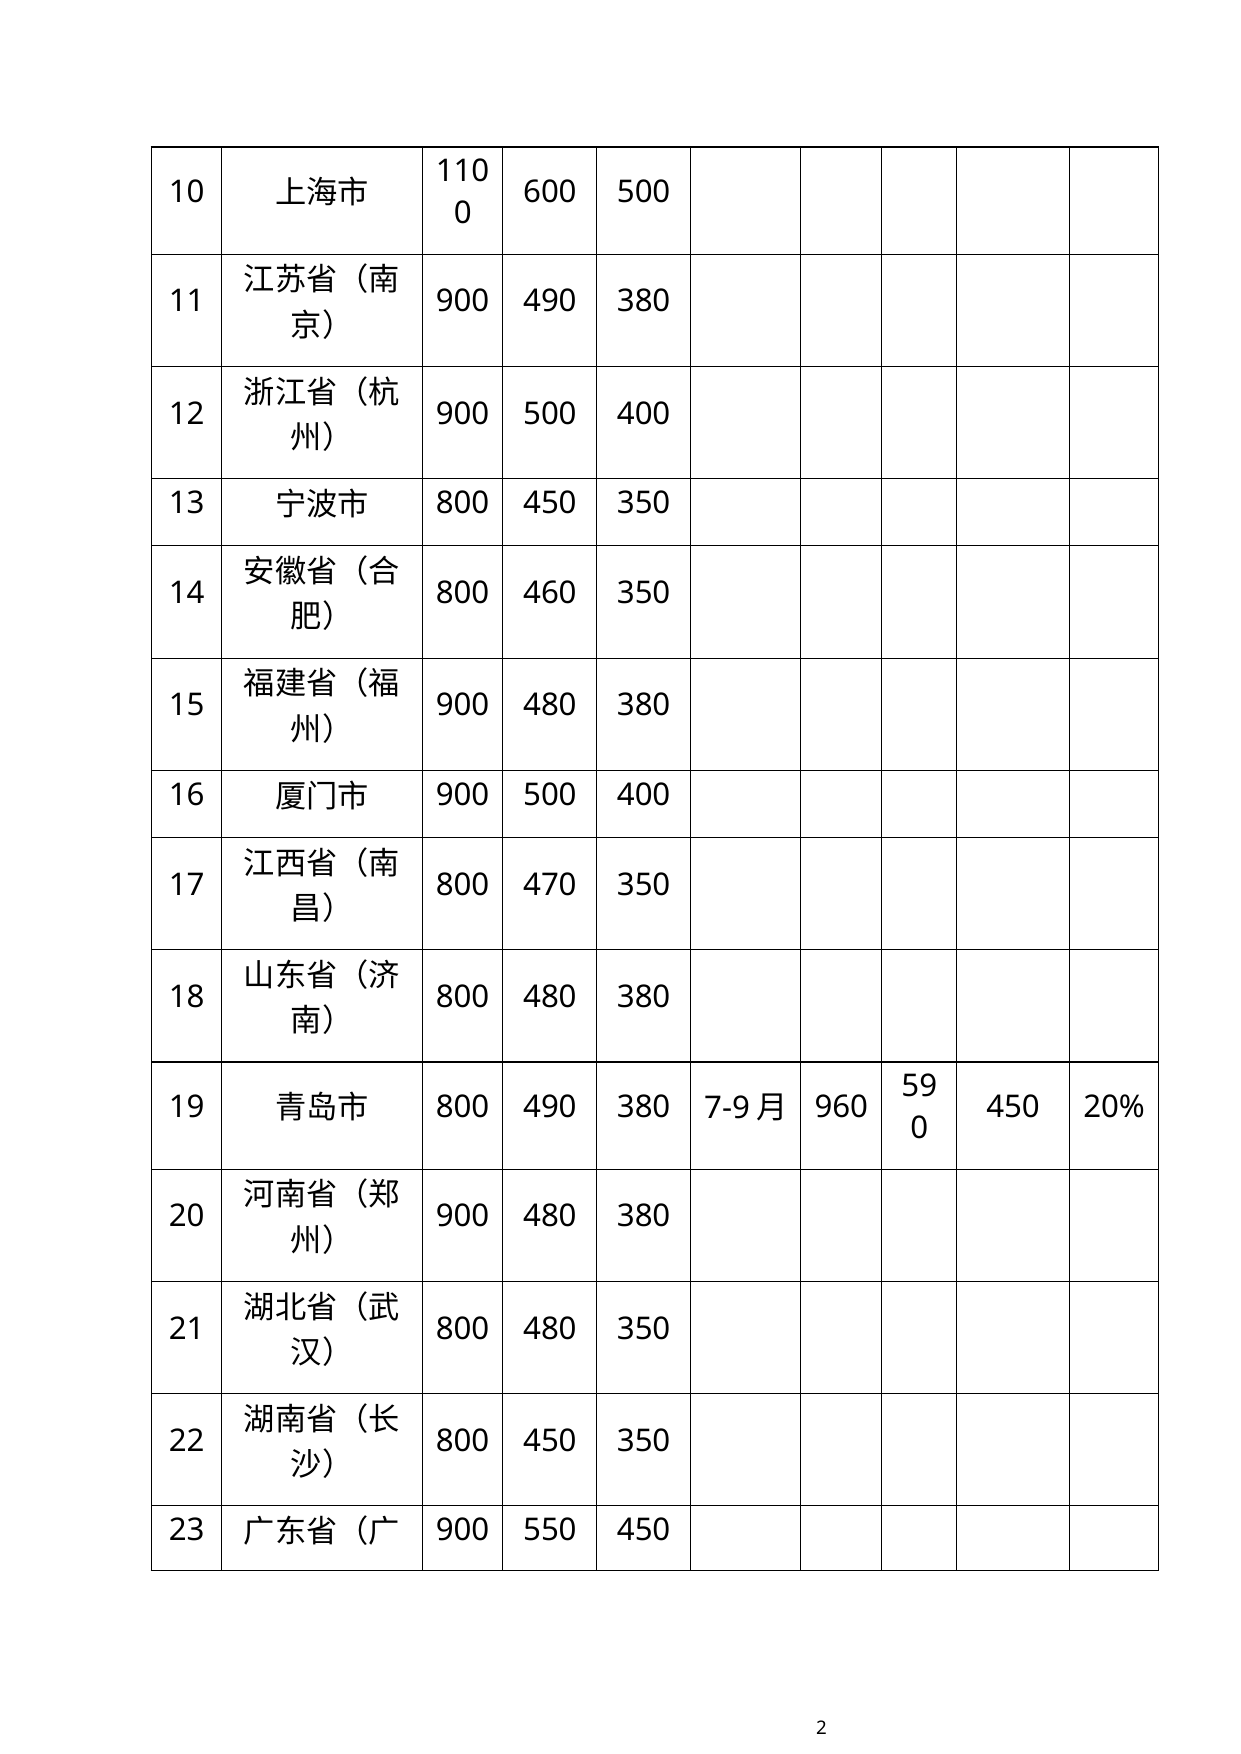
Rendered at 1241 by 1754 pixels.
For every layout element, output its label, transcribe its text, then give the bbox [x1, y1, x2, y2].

table_cell 900 [423, 255, 502, 366]
table_cell 11 [152, 255, 221, 366]
table_cell [801, 838, 881, 949]
table_cell [1070, 479, 1158, 545]
table_cell 380 [597, 255, 690, 366]
table_cell 800 [423, 1063, 502, 1168]
table_cell [1070, 771, 1158, 837]
table_cell 厦门市 [222, 771, 422, 837]
table_cell 350 [597, 479, 690, 545]
table_cell 14 [152, 546, 221, 657]
table_cell [957, 1282, 1069, 1393]
table_cell [957, 367, 1069, 478]
table_cell 江苏省（南京） [222, 255, 422, 366]
table_cell 500 [503, 367, 596, 478]
table_cell 380 [597, 659, 690, 770]
table_cell [801, 1394, 881, 1505]
table_cell 900 [423, 367, 502, 478]
table_cell 800 [423, 1282, 502, 1393]
table_cell [801, 1170, 881, 1281]
table_cell [691, 367, 800, 478]
table_cell [957, 546, 1069, 657]
table_cell [882, 255, 956, 366]
table_cell 1100 [423, 148, 502, 253]
table_cell [691, 1170, 800, 1281]
table_cell [882, 148, 956, 253]
table_cell [957, 771, 1069, 837]
table_cell 590 [882, 1063, 956, 1168]
table_cell [1070, 255, 1158, 366]
table_cell 960 [801, 1063, 881, 1168]
table_cell [691, 1394, 800, 1505]
table_cell 500 [597, 148, 690, 253]
table_cell [957, 255, 1069, 366]
table_cell [691, 950, 800, 1061]
table_cell [882, 546, 956, 657]
table_cell 湖北省（武汉） [222, 1282, 422, 1393]
table_cell [691, 148, 800, 253]
table_cell 500 [503, 771, 596, 837]
table_cell [691, 1282, 800, 1393]
table_cell 380 [597, 1170, 690, 1281]
table_cell 18 [152, 950, 221, 1061]
table_cell 浙江省（杭州） [222, 367, 422, 478]
table_cell [882, 659, 956, 770]
table_cell [801, 659, 881, 770]
table_cell [1070, 950, 1158, 1061]
table_cell [1070, 546, 1158, 657]
table_cell [801, 255, 881, 366]
table_cell 900 [423, 1506, 502, 1570]
table_cell [1070, 367, 1158, 478]
table_cell [801, 950, 881, 1061]
table_cell [957, 1170, 1069, 1281]
table_cell 350 [597, 1394, 690, 1505]
table_cell 13 [152, 479, 221, 545]
table_cell [882, 1394, 956, 1505]
table_cell 450 [503, 1394, 596, 1505]
table_cell 800 [423, 479, 502, 545]
table_cell 山东省（济南） [222, 950, 422, 1061]
table_cell [1070, 1170, 1158, 1281]
table_cell 450 [503, 479, 596, 545]
table_cell 20 [152, 1170, 221, 1281]
table_cell 800 [423, 838, 502, 949]
table_cell 550 [503, 1506, 596, 1570]
table_cell 20% [1070, 1063, 1158, 1168]
table_cell [801, 1282, 881, 1393]
table_cell [691, 838, 800, 949]
table_cell 800 [423, 950, 502, 1061]
table_cell [691, 255, 800, 366]
table_cell 600 [503, 148, 596, 253]
table_cell [691, 659, 800, 770]
table_cell 15 [152, 659, 221, 770]
table_cell [801, 479, 881, 545]
table_cell [882, 1506, 956, 1570]
table_cell 400 [597, 771, 690, 837]
table_cell [882, 950, 956, 1061]
table_cell 480 [503, 1282, 596, 1393]
table_cell 19 [152, 1063, 221, 1168]
table_cell 490 [503, 1063, 596, 1168]
table_cell [801, 1506, 881, 1570]
table_cell [882, 771, 956, 837]
table_cell [1070, 148, 1158, 253]
table_cell 河南省（郑州） [222, 1170, 422, 1281]
table_cell [691, 1506, 800, 1570]
table_cell 380 [597, 950, 690, 1061]
table_cell [957, 479, 1069, 545]
table_cell [1070, 659, 1158, 770]
table_cell 12 [152, 367, 221, 478]
table_cell [957, 1394, 1069, 1505]
table_cell [882, 479, 956, 545]
table_cell 湖南省（长沙） [222, 1394, 422, 1505]
table_cell [691, 546, 800, 657]
table_cell [882, 1282, 956, 1393]
table_cell [957, 838, 1069, 949]
table_cell 22 [152, 1394, 221, 1505]
table_cell [691, 771, 800, 837]
table_cell [882, 367, 956, 478]
table_cell 380 [597, 1063, 690, 1168]
table_cell 480 [503, 1170, 596, 1281]
table_cell [882, 838, 956, 949]
table_cell [882, 1170, 956, 1281]
table_cell [801, 148, 881, 253]
table_cell 900 [423, 659, 502, 770]
table_cell [957, 950, 1069, 1061]
table_cell 上海市 [222, 148, 422, 253]
table_cell 460 [503, 546, 596, 657]
table_cell [801, 367, 881, 478]
table_cell 350 [597, 838, 690, 949]
table_cell 490 [503, 255, 596, 366]
table_cell 480 [503, 950, 596, 1061]
table_cell [691, 479, 800, 545]
table_cell 450 [957, 1063, 1069, 1168]
table_cell 800 [423, 546, 502, 657]
table_cell 800 [423, 1394, 502, 1505]
table_cell 青岛市 [222, 1063, 422, 1168]
table_cell 350 [597, 1282, 690, 1393]
table_cell 480 [503, 659, 596, 770]
table_cell [957, 148, 1069, 253]
table_cell 17 [152, 838, 221, 949]
table_cell [1070, 1506, 1158, 1570]
table_cell [1070, 1394, 1158, 1505]
table_cell 宁波市 [222, 479, 422, 545]
table_cell 21 [152, 1282, 221, 1393]
table_cell [801, 771, 881, 837]
table_cell 7-9月 [691, 1063, 800, 1168]
table_cell 10 [152, 148, 221, 253]
table_cell 400 [597, 367, 690, 478]
table_cell [1070, 838, 1158, 949]
table_cell [801, 546, 881, 657]
table_cell [957, 1506, 1069, 1570]
table_cell 23 [152, 1506, 221, 1570]
table_cell 900 [423, 1170, 502, 1281]
table_cell [957, 659, 1069, 770]
table_cell 470 [503, 838, 596, 949]
table_cell 福建省（福州） [222, 659, 422, 770]
table_cell 江西省（南昌） [222, 838, 422, 949]
table_cell 16 [152, 771, 221, 837]
table_cell 安徽省（合肥） [222, 546, 422, 657]
table_cell 450 [597, 1506, 690, 1570]
table_cell [1070, 1282, 1158, 1393]
table_cell 900 [423, 771, 502, 837]
table_cell 350 [597, 546, 690, 657]
table_cell 广东省（广州） [222, 1506, 422, 1570]
